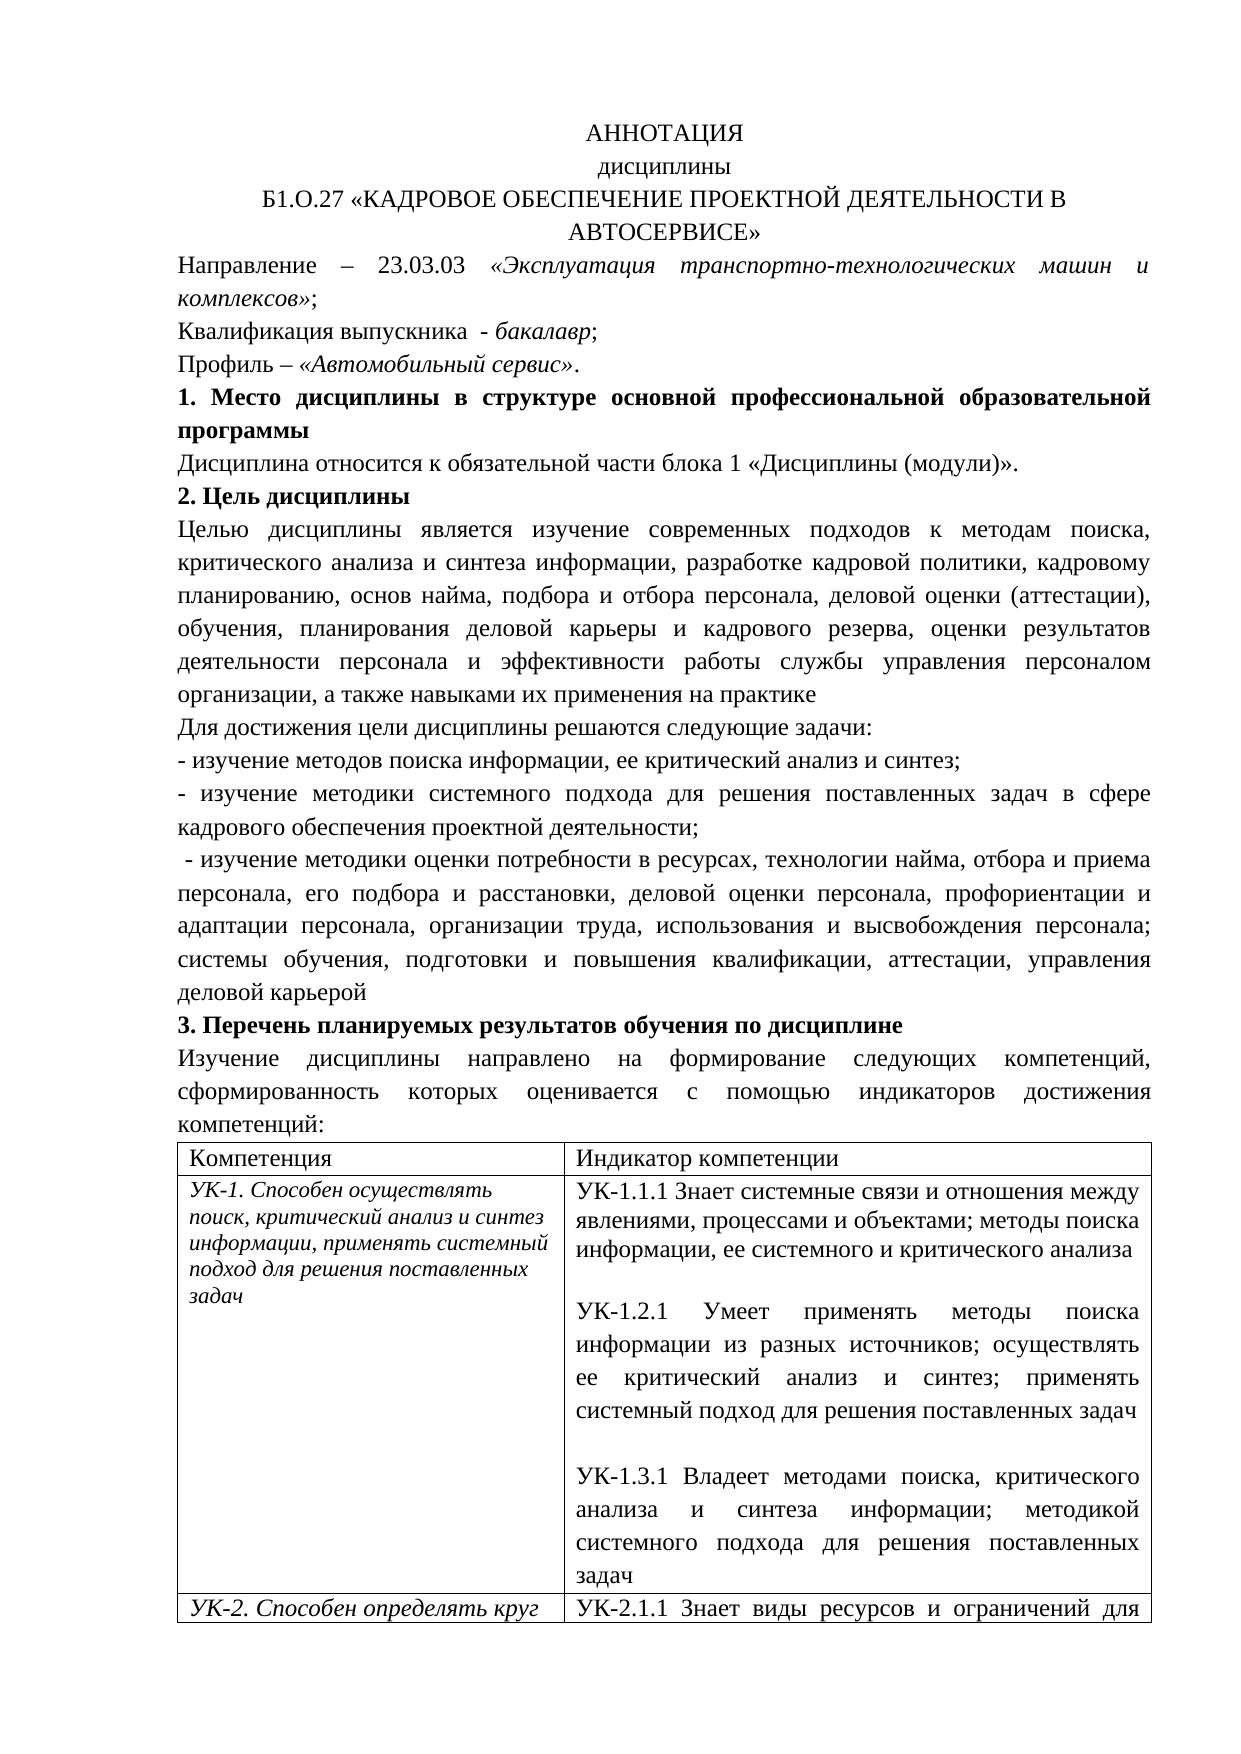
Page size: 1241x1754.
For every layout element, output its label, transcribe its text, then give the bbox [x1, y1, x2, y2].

text - изучение методов поиска информации, ее критический анализ и синтез; [177, 746, 1152, 774]
text дисциплины [177, 151, 1152, 180]
text Профиль – «Автомобильный сервис». [177, 349, 1152, 378]
table_cell УК-1. Способен осуществлять поиск, критический анализ и синтез информации, применять системный подход для решения поставленных задач [178, 1176, 564, 1592]
text - изучение методики оценки потребности в ресурсах, технологии найма, отбора и приема персонала, его подбора и расстановки, деловой оценки персонала, профориентации и адаптации персонала, организации труда, использования и высвобождения персонала; системы обучения, подготовки и повышения квалификации, аттестации, управления деловой карьерой [177, 844, 1152, 1005]
text 1. Место дисциплины в структуре основной профессиональной образовательной программы [177, 382, 1152, 444]
text Б1.О.27 «КАДРОВОЕ ОБЕСПЕЧЕНИЕ ПРОЕКТНОЙ ДЕЯТЕЛЬНОСТИ В АВТОСЕРВИСЕ» [177, 184, 1152, 246]
text 3. Перечень планируемых результатов обучения по дисциплине [177, 1010, 1152, 1038]
text Для достижения цели дисциплины решаются следующие задачи: [177, 712, 1152, 741]
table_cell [565, 1594, 1151, 1622]
text Дисциплина относится к обязательной части блока 1 «Дисциплины (модули)». [177, 448, 1152, 477]
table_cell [178, 1594, 564, 1622]
table_header Компетенция [178, 1143, 564, 1175]
text - изучение методики системного подхода для решения поставленных задач в сфере кадрового обеспечения проектной деятельности; [177, 778, 1152, 840]
text 2. Цель дисциплины [177, 481, 1152, 510]
text Квалификация выпускника - бакалавр; [177, 316, 1152, 345]
table_cell УК-1.1.1 Знает системные связи и отношения между явлениями, процессами и объектами; методы поиска информации, ее системного и критического анализа УК-1.2.1 Умеет применять методы поиска информации из разных источников; осуществлять ее критический анализ и синтез; применять системный подход для решения поставленных задач УК-1.3.1 Владеет методами поиска, критического анализа и синтеза информации; методикой системного подхода для решения поставленных задач [565, 1176, 1151, 1592]
text Целью дисциплины является изучение современных подходов к методам поиска, критического анализа и синтеза информации, разработке кадровой политики, кадровому планированию, основ найма, подбора и отбора персонала, деловой оценки (аттестации), обучения, планирования деловой карьеры и кадрового резерва, оценки результатов деятельности персонала и эффективности работы службы управления персоналом организации, а также навыками их применения на практике [177, 514, 1152, 708]
text Изучение дисциплины направлено на формирование следующих компетенций, сформированность которых оценивается с помощью индикаторов достижения компетенций: [177, 1043, 1152, 1137]
text АННОТАЦИЯ [177, 118, 1152, 147]
table_header Индикатор компетенции [565, 1143, 1151, 1175]
text Направление – 23.03.03 «Эксплуатация транспортно-технологических машин и комплексов»; [177, 250, 1152, 312]
